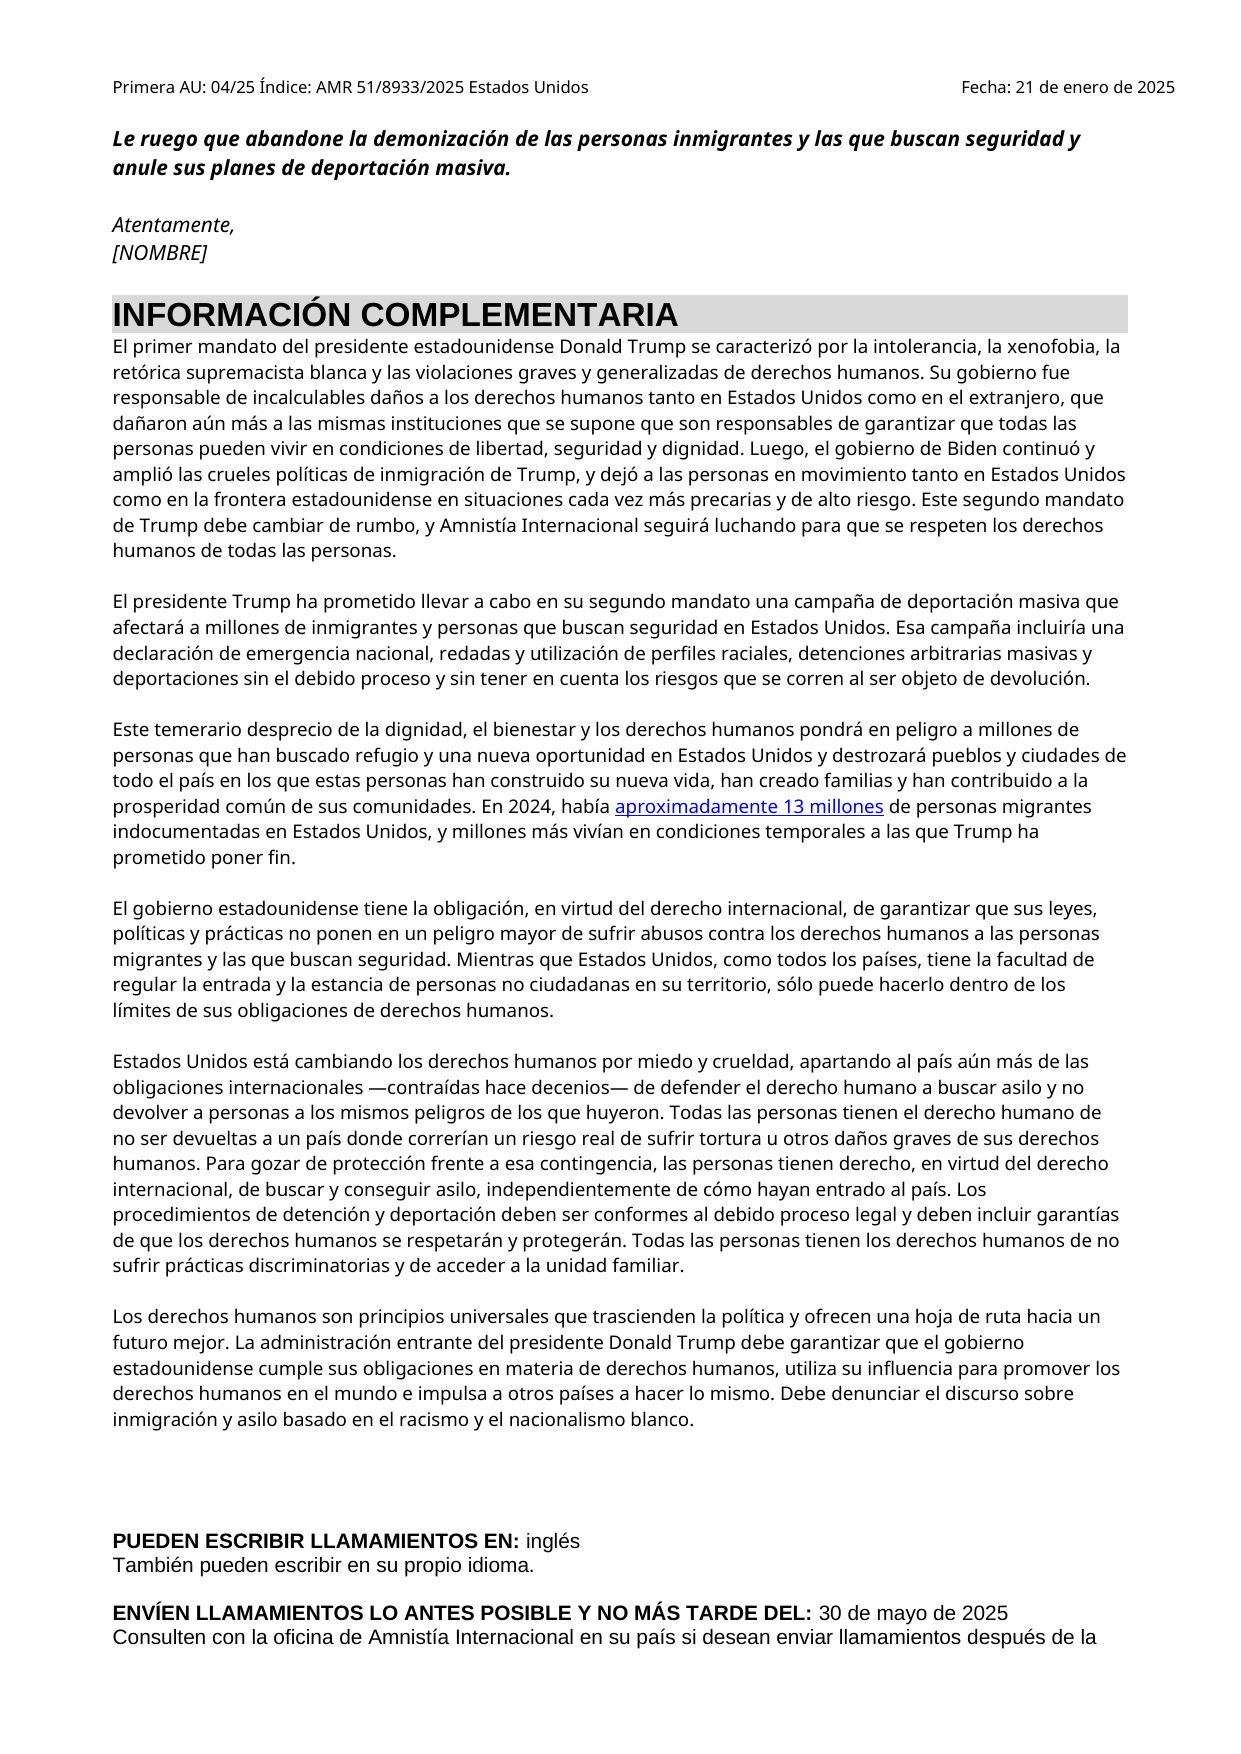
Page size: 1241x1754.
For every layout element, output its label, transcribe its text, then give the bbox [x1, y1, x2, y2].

text Le ruego que abandone la demonización de las personas inmigrantes y las que buscan seguridad y anule sus planes de deportación masiva. [112, 124, 1128, 181]
text El presidente Trump ha prometido llevar a cabo en su segundo mandato una campaña de deportación masiva que afectará a millones de inmigrantes y personas que buscan seguridad en Estados Unidos. Esa campaña incluiría una declaración de emergencia nacional, redadas y utilización de perfiles raciales, detenciones arbitrarias masivas y deportaciones sin el debido proceso y sin tener en cuenta los riesgos que se corren al ser objeto de devolución. [112, 589, 1128, 691]
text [112, 1625, 1128, 1649]
text ENVÍEN LLAMAMIENTOS LO ANTES POSIBLE Y NO MÁS TARDE DEL: 30 de mayo de 2025 [112, 1601, 1128, 1625]
text Atentamente, [112, 210, 1128, 238]
text PUEDEN ESCRIBIR LLAMAMIENTOS EN: inglés [112, 1529, 1128, 1553]
text Este temerario desprecio de la dignidad, el bienestar y los derechos humanos pondrá en peligro a millones de personas que han buscado refugio y una nueva oportunidad en Estados Unidos y destrozará pueblos y ciudades de todo el país en los que estas personas han construido su nueva vida, han creado familias y han contribuido a la prosperidad común de sus comunidades. En 2024, había aproximadamente 13 millones de personas migrantes indocumentadas en Estados Unidos, y millones más vivían en condiciones temporales a las que Trump ha prometido poner fin. [112, 716, 1128, 869]
text Los derechos humanos son principios universales que trascienden la política y ofrecen una hoja de ruta hacia un futuro mejor. La administración entrante del presidente Donald Trump debe garantizar que el gobierno estadounidense cumple sus obligaciones en materia de derechos humanos, utiliza su influencia para promover los derechos humanos en el mundo e impulsa a otros países a hacer lo mismo. Debe denunciar el discurso sobre inmigración y asilo basado en el racismo y el nacionalismo blanco. [112, 1304, 1128, 1431]
text [NOMBRE] [112, 238, 1128, 267]
text Estados Unidos está cambiando los derechos humanos por miedo y crueldad, apartando al país aún más de las obligaciones internacionales —contraídas hace decenios— de defender el derecho humano a buscar asilo y no devolver a personas a los mismos peligros de los que huyeron. Todas las personas tienen el derecho humano de no ser devueltas a un país donde correrían un riesgo real de sufrir tortura u otros daños graves de sus derechos humanos. Para gozar de protección frente a esa contingencia, las personas tienen derecho, en virtud del derecho internacional, de buscar y conseguir asilo, independientemente de cómo hayan entrado al país. Los procedimientos de detención y deportación deben ser conformes al debido proceso legal y deben incluir garantías de que los derechos humanos se respetarán y protegerán. Todas las personas tienen los derechos humanos de no sufrir prácticas discriminatorias y de acceder a la unidad familiar. [112, 1048, 1128, 1278]
subtitle Información complementaria [112, 295, 1128, 333]
text El primer mandato del presidente estadounidense Donald Trump se caracterizó por la intolerancia, la xenofobia, la retórica supremacista blanca y las violaciones graves y generalizadas de derechos humanos. Su gobierno fue responsable de incalculables daños a los derechos humanos tanto en Estados Unidos como en el extranjero, que dañaron aún más a las mismas instituciones que se supone que son responsables de garantizar que todas las personas pueden vivir en condiciones de libertad, seguridad y dignidad. Luego, el gobierno de Biden continuó y amplió las crueles políticas de inmigración de Trump, y dejó a las personas en movimiento tanto en Estados Unidos como en la frontera estadounidense en situaciones cada vez más precarias y de alto riesgo. Este segundo mandato de Trump debe cambiar de rumbo, y Amnistía Internacional seguirá luchando para que se respeten los derechos humanos de todas las personas. [112, 333, 1128, 563]
text El gobierno estadounidense tiene la obligación, en virtud del derecho internacional, de garantizar que sus leyes, políticas y prácticas no ponen en un peligro mayor de sufrir abusos contra los derechos humanos a las personas migrantes y las que buscan seguridad. Mientras que Estados Unidos, como todos los países, tiene la facultad de regular la entrada y la estancia de personas no ciudadanas en su territorio, sólo puede hacerlo dentro de los límites de sus obligaciones de derechos humanos. [112, 895, 1128, 1023]
text También pueden escribir en su propio idioma. [112, 1553, 1128, 1577]
